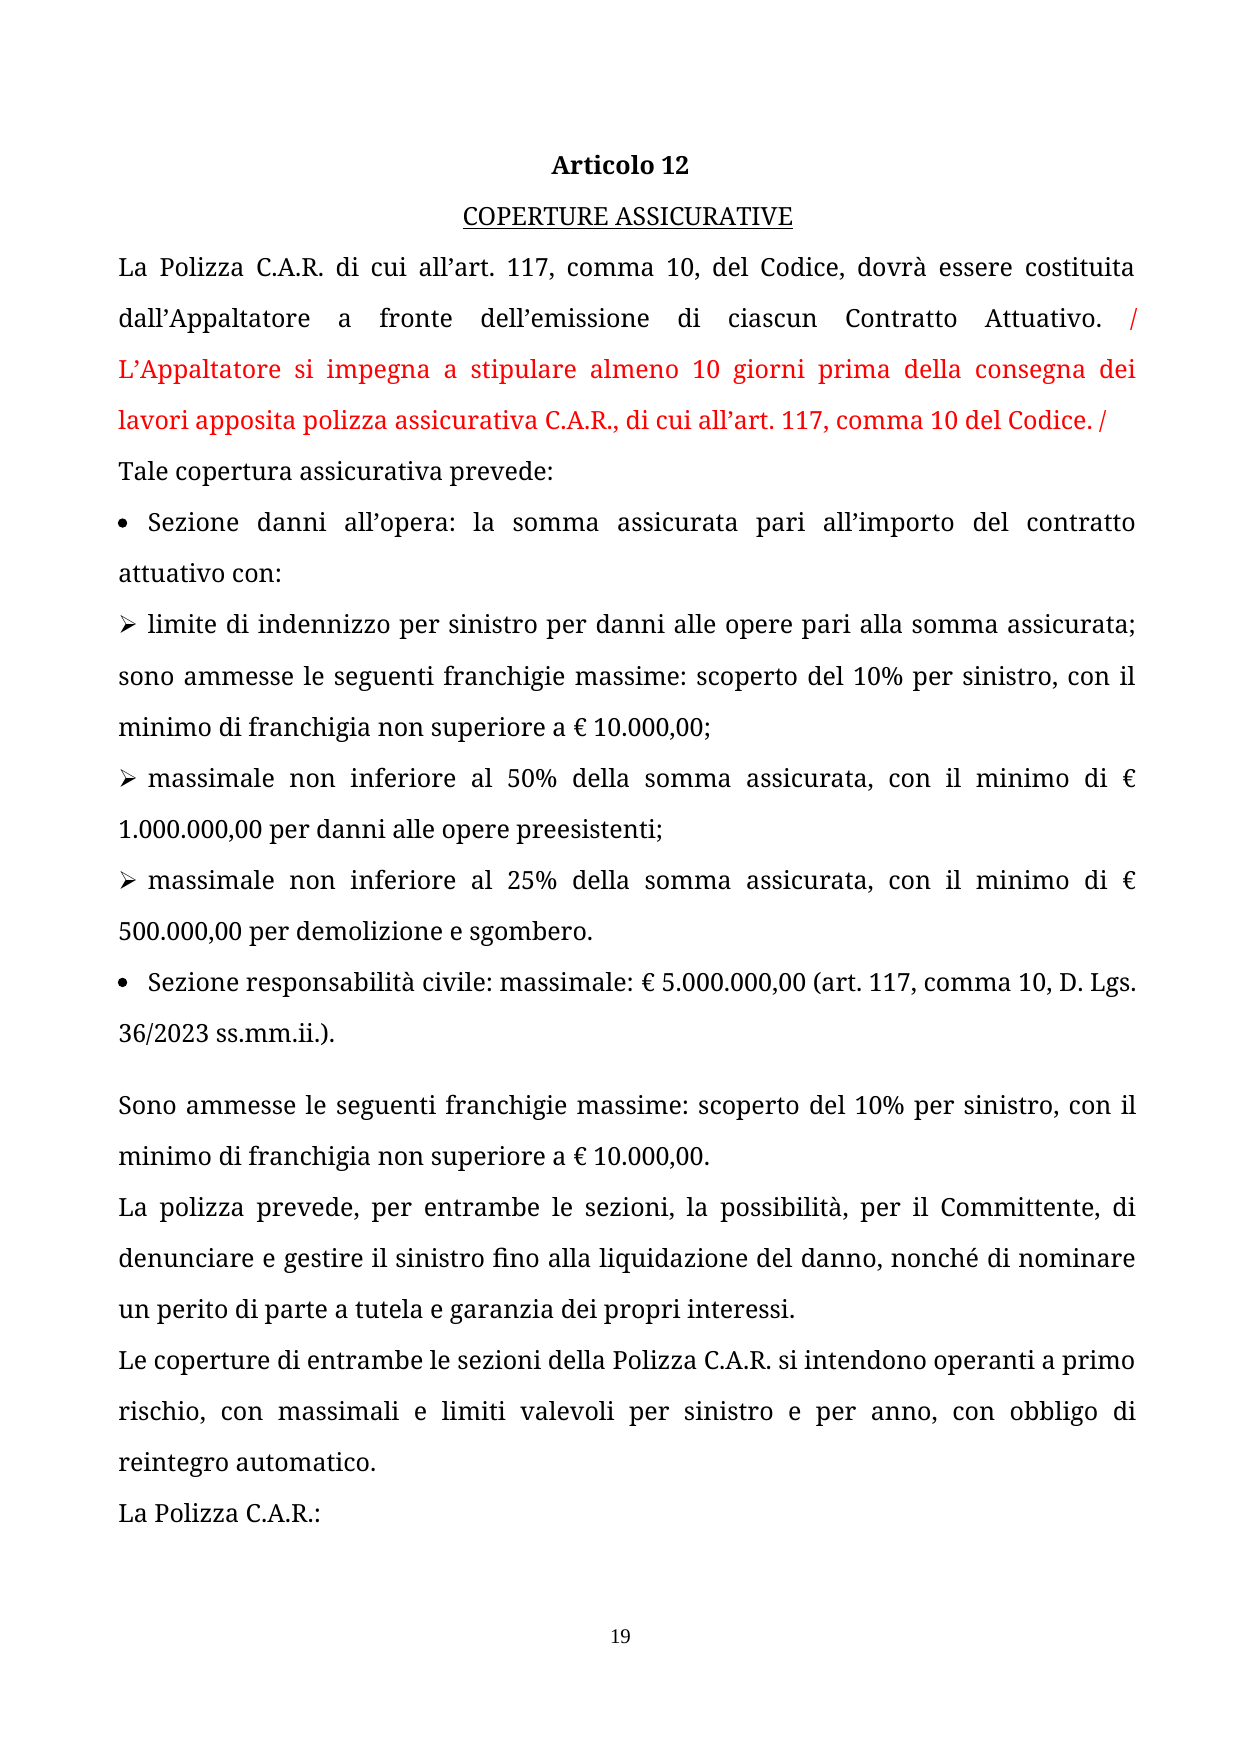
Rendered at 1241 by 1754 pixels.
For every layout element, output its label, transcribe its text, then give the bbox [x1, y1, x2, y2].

list limite di indennizzo per sinistro per danni alle opere pari alla somma assicurata; sono ammesse le seguenti franchigie massime: scoperto del 10% per sinistro, con il minimo di franchigia non superiore a € 10.000,00; [118, 607, 1137, 743]
text La Polizza C.A.R. di cui all’art. 117, comma 10, del Codice, dovrà essere costituita dall’Appaltatore a fronte dell’emissione di ciascun Contratto Attuativo. / L’Appaltatore si impegna a stipulare almeno 10 giorni prima della consegna dei lavori apposita polizza assicurativa C.A.R., di cui all’art. 117, comma 10 del Codice. / [118, 250, 1137, 437]
list massimale non inferiore al 50% della somma assicurata, con il minimo di € 1.000.000,00 per danni alle opere preesistenti; [118, 760, 1137, 845]
text La polizza prevede, per entrambe le sezioni, la possibilità, per il Committente, di denunciare e gestire il sinistro fino alla liquidazione del danno, nonché di nominare un perito di parte a tutela e garanzia dei propri interessi. [118, 1189, 1137, 1326]
text La Polizza C.A.R.: [118, 1496, 1137, 1530]
list Sezione danni all’opera: la somma assicurata pari all’importo del contratto attuativo con: [118, 505, 1137, 590]
subtitle COPERTURE ASSICURATIVE [118, 199, 1137, 233]
list Sezione responsabilità civile: massimale: € 5.000.000,00 (art. 117, comma 10, D. Lgs. 36/2023 ss.mm.ii.). [118, 964, 1137, 1049]
text Tale copertura assicurativa prevede: [118, 454, 1137, 488]
text Le coperture di entrambe le sezioni della Polizza C.A.R. si intendono operanti a primo rischio, con massimali e limiti valevoli per sinistro e per anno, con obbligo di reintegro automatico. [118, 1342, 1137, 1479]
text Sono ammesse le seguenti franchigie massime: scoperto del 10% per sinistro, con il minimo di franchigia non superiore a € 10.000,00. [118, 1087, 1137, 1172]
list massimale non inferiore al 25% della somma assicurata, con il minimo di € 500.000,00 per demolizione e sgombero. [118, 862, 1137, 947]
